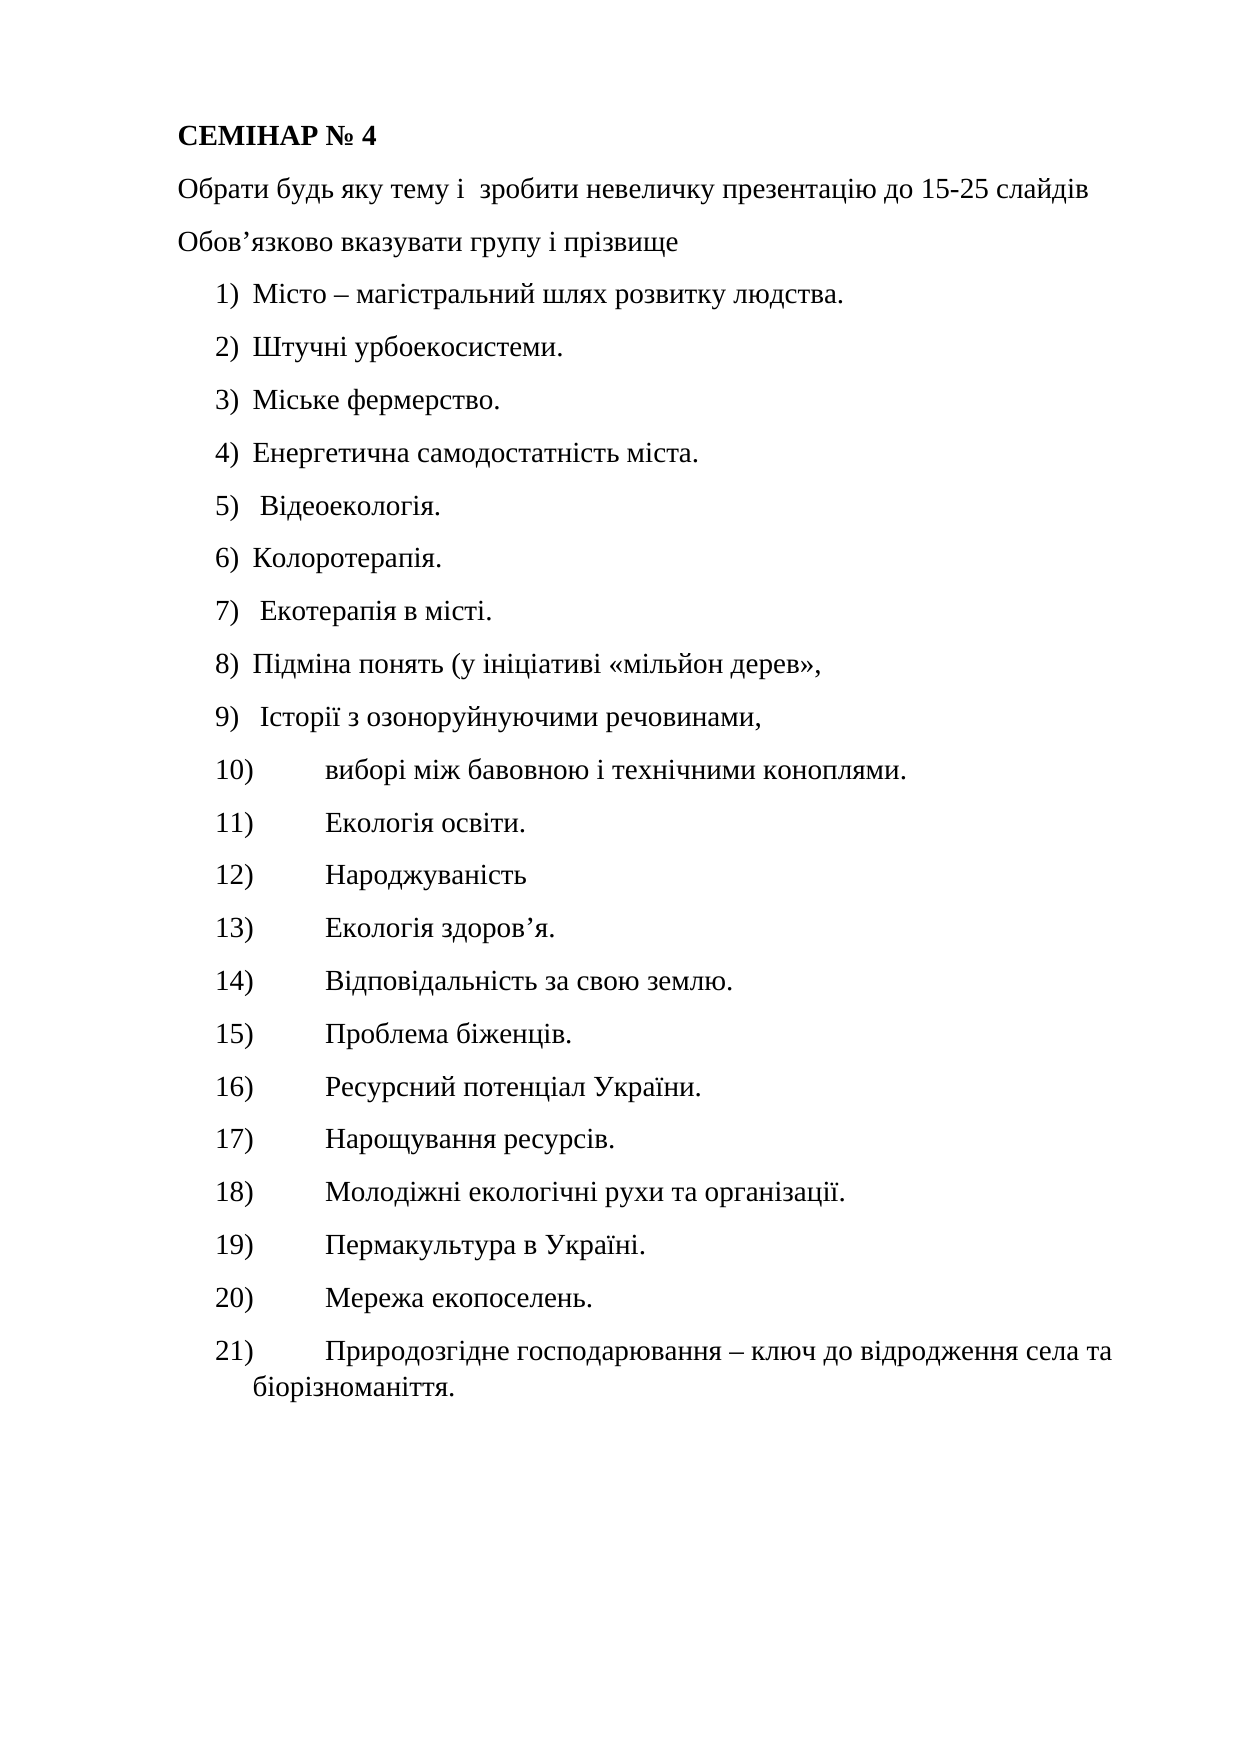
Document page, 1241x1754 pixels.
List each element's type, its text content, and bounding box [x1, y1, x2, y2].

list Народжуваність [215, 857, 1152, 891]
list виборі між бавовною і технічними коноплями. [215, 752, 1152, 785]
list Пермакультура в Україні. [215, 1227, 1152, 1261]
list Підміна понять (у ініціативі «мільйон дерев», [215, 646, 1152, 680]
list Історії з озоноруйнуючими речовинами, [215, 699, 1152, 733]
list Мережа екопоселень. [215, 1280, 1152, 1313]
list Природозгідне господарювання – ключ до відродження села та біорізноманіття. [215, 1333, 1152, 1402]
list Ресурсний потенціал України. [215, 1069, 1152, 1102]
list Місто – магістральний шлях розвитку людства. [215, 277, 1152, 310]
text Обрати будь яку тему і зробити невеличку презентацію до 15-25 слайдів [177, 171, 1152, 204]
list Екологія здоров’я. [215, 910, 1152, 944]
list Міське фермерство. [215, 382, 1152, 416]
list Екотерапія в місті. [215, 593, 1152, 627]
list Енергетична самодостатність міста. [215, 435, 1152, 468]
text СЕМІНАР № 4 [177, 118, 1152, 152]
list Екологія освіти. [215, 805, 1152, 838]
list Відеоекологія. [215, 488, 1152, 521]
list Штучні урбоекосистеми. [215, 329, 1152, 363]
list Колоротерапія. [215, 541, 1152, 574]
text Обов’язково вказувати групу і прізвище [177, 224, 1152, 257]
list Проблема біженців. [215, 1016, 1152, 1049]
list Відповідальність за свою землю. [215, 963, 1152, 997]
list Нарощування ресурсів. [215, 1122, 1152, 1155]
list Молодіжні екологічні рухи та організації. [215, 1174, 1152, 1208]
